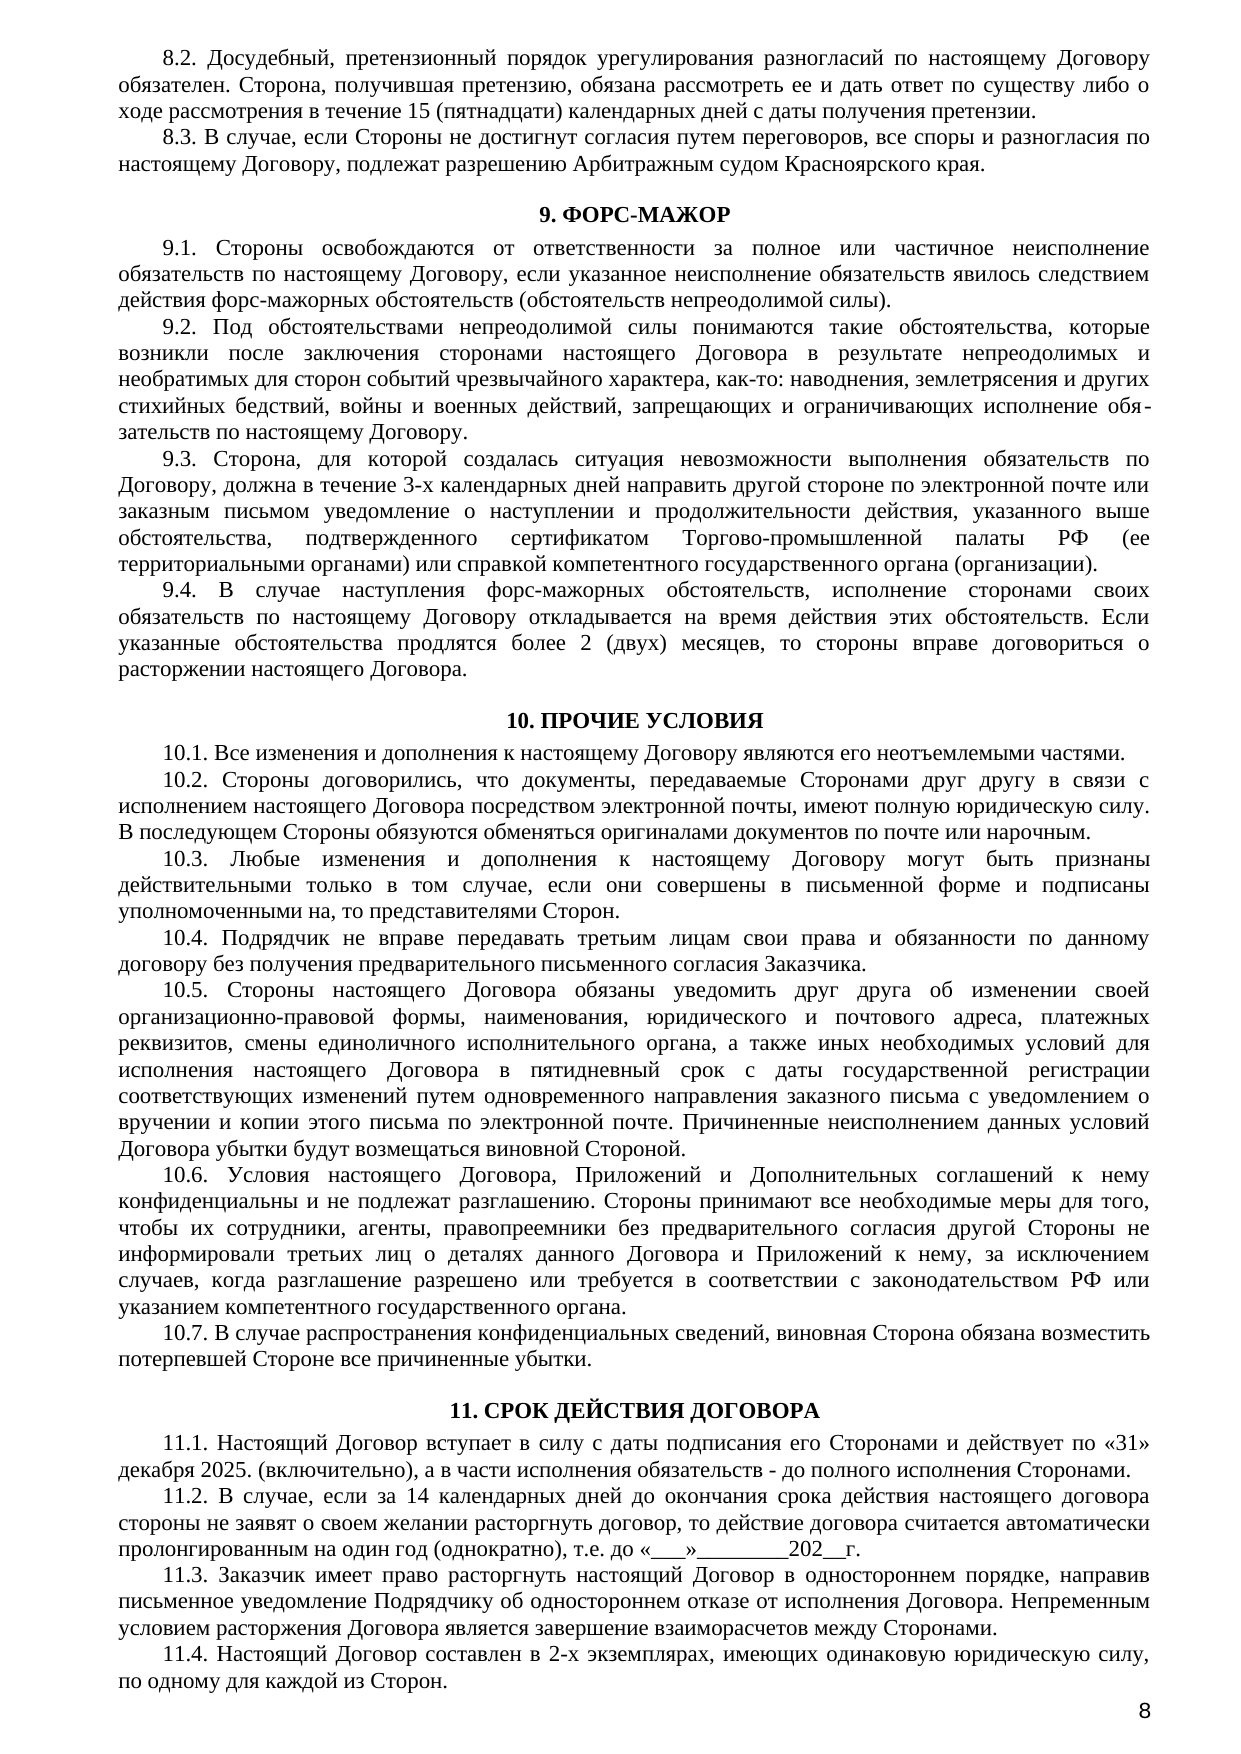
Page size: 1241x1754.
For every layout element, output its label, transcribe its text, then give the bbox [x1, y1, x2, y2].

text 10. ПРОЧИЕ УСЛОВИЯ [118, 707, 1151, 733]
text 10.7. В случае распространения конфиденциальных сведений, виновная Сторона обязана возместить потерпевшей Стороне все причиненные убытки. [118, 1319, 1151, 1372]
text 11.3. Заказчик имеет право расторгнуть настоящий Договор в одностороннем порядке, направив письменное уведомление Подрядчику об одностороннем отказе от исполнения Договора. Непременным условием расторжения Договора является завершение взаиморасчетов между Сторонами. [118, 1561, 1151, 1640]
text 10.6. Условия настоящего Договора, Приложений и Дополнительных соглашений к нему конфиденциальны и не подлежат разглашению. Стороны принимают все необходимые меры для того, чтобы их сотрудники, агенты, правопреемники без предварительного согласия другой Стороны не информировали третьих лиц о деталях данного Договора и Приложений к нему, за исключением случаев, когда разглашение разрешено или требуется в соответствии с законодательством РФ или указанием компетентного государственного органа. [118, 1161, 1151, 1319]
text 9.1. Стороны освобождаются от ответственности за полное или частичное неисполнение обязательств по настоящему Договору, если указанное неисполнение обязательств явилось следствием действия форс-мажорных обстоятельств (обстоятельств непреодолимой силы). [118, 234, 1151, 313]
text 9.3. Сторона, для которой создалась ситуация невозможности выполнения обязательств по Договору, должна в течение 3-х календарных дней направить другой стороне по электронной почте или заказным письмом уведомление о наступлении и продолжительности действия, указанного выше обстоятельства, подтвержденного сертификатом Торгово-промышленной палаты РФ (ее территориальными органами) или справкой компетентного государственного органа (организации). [118, 444, 1151, 576]
text 11. СРОК ДЕЙСТВИЯ ДОГОВОРА [118, 1397, 1151, 1423]
text 10.2. Стороны договорились, что документы, передаваемые Сторонами друг другу в связи с исполнением настоящего Договора посредством электронной почты, имеют полную юридическую силу. В последующем Стороны обязуются обменяться оригиналами документов по почте или нарочным. [118, 766, 1151, 845]
text 10.3. Любые изменения и дополнения к настоящему Договору могут быть признаны действительными только в том случае, если они совершены в письменной форме и подписаны уполномоченными на, то представителями Сторон. [118, 845, 1151, 924]
text 10.1. Все изменения и дополнения к настоящему Договору являются его неотъемлемыми частями. [118, 739, 1151, 766]
text 8.2. Досудебный, претензионный порядок урегулирования разногласий по настоящему Договору обязателен. Сторона, получившая претензию, обязана рассмотреть ее и дать ответ по существу либо о ходе рассмотрения в течение 15 (пятнадцати) календарных дней с даты получения претензии. [118, 44, 1151, 123]
text 8.3. В случае, если Стороны не достигнут согласия путем переговоров, все споры и разногласия по настоящему Договору, подлежат разрешению Арбитражным судом Красноярского края. [118, 123, 1151, 176]
text 9. ФОРС-МАЖОР [118, 201, 1151, 227]
text 11.2. В случае, если за 14 календарных дней до окончания срока действия настоящего договора стороны не заявят о своем желании расторгнуть договор, то действие договора считается автоматически пролонгированным на один год (однократно), т.е. до «___»________202__г. [118, 1482, 1151, 1561]
text 11.1. Настоящий Договор вступает в силу с даты подписания его Сторонами и действует по «31» декабря 2025. (включительно), а в части исполнения обязательств - до полного исполнения Сторонами. [118, 1429, 1151, 1482]
text 11.4. Настоящий Договор составлен в 2-х экземплярах, имеющих одинаковую юридическую силу, по одному для каждой из Сторон. [118, 1640, 1151, 1693]
text 9.2. Под обстоятельствами непреодолимой силы понимаются такие обстоятельства, которые возникли после заключения сторонами настоящего Договора в результате непреодолимых и необратимых для сторон событий чрезвычайного характера, как-то: наводнения, землетрясения и других стихийных бедствий, войны и военных действий, запрещающих и ограничивающих исполнение обязательств по настоящему Договору. [118, 313, 1151, 444]
text 9.4. В случае наступления форс-мажорных обстоятельств, исполнение сторонами своих обязательств по настоящему Договору откладывается на время действия этих обстоятельств. Если указанные обстоятельства продлятся более 2 (двух) месяцев, то стороны вправе договориться о расторжении настоящего Договора. [118, 576, 1151, 682]
text 10.5. Стороны настоящего Договора обязаны уведомить друг друга об изменении своей организационно-правовой формы, наименования, юридического и почтового адреса, платежных реквизитов, смены единоличного исполнительного органа, а также иных необходимых условий для исполнения настоящего Договора в пятидневный срок с даты государственной регистрации соответствующих изменений путем одновременного направления заказного письма с уведомлением о вручении и копии этого письма по электронной почте. Причиненные неисполнением данных условий Договора убытки будут возмещаться виновной Стороной. [118, 977, 1151, 1161]
text 10.4. Подрядчик не вправе передавать третьим лицам свои права и обязанности по данному договору без получения предварительного письменного согласия Заказчика. [118, 924, 1151, 977]
